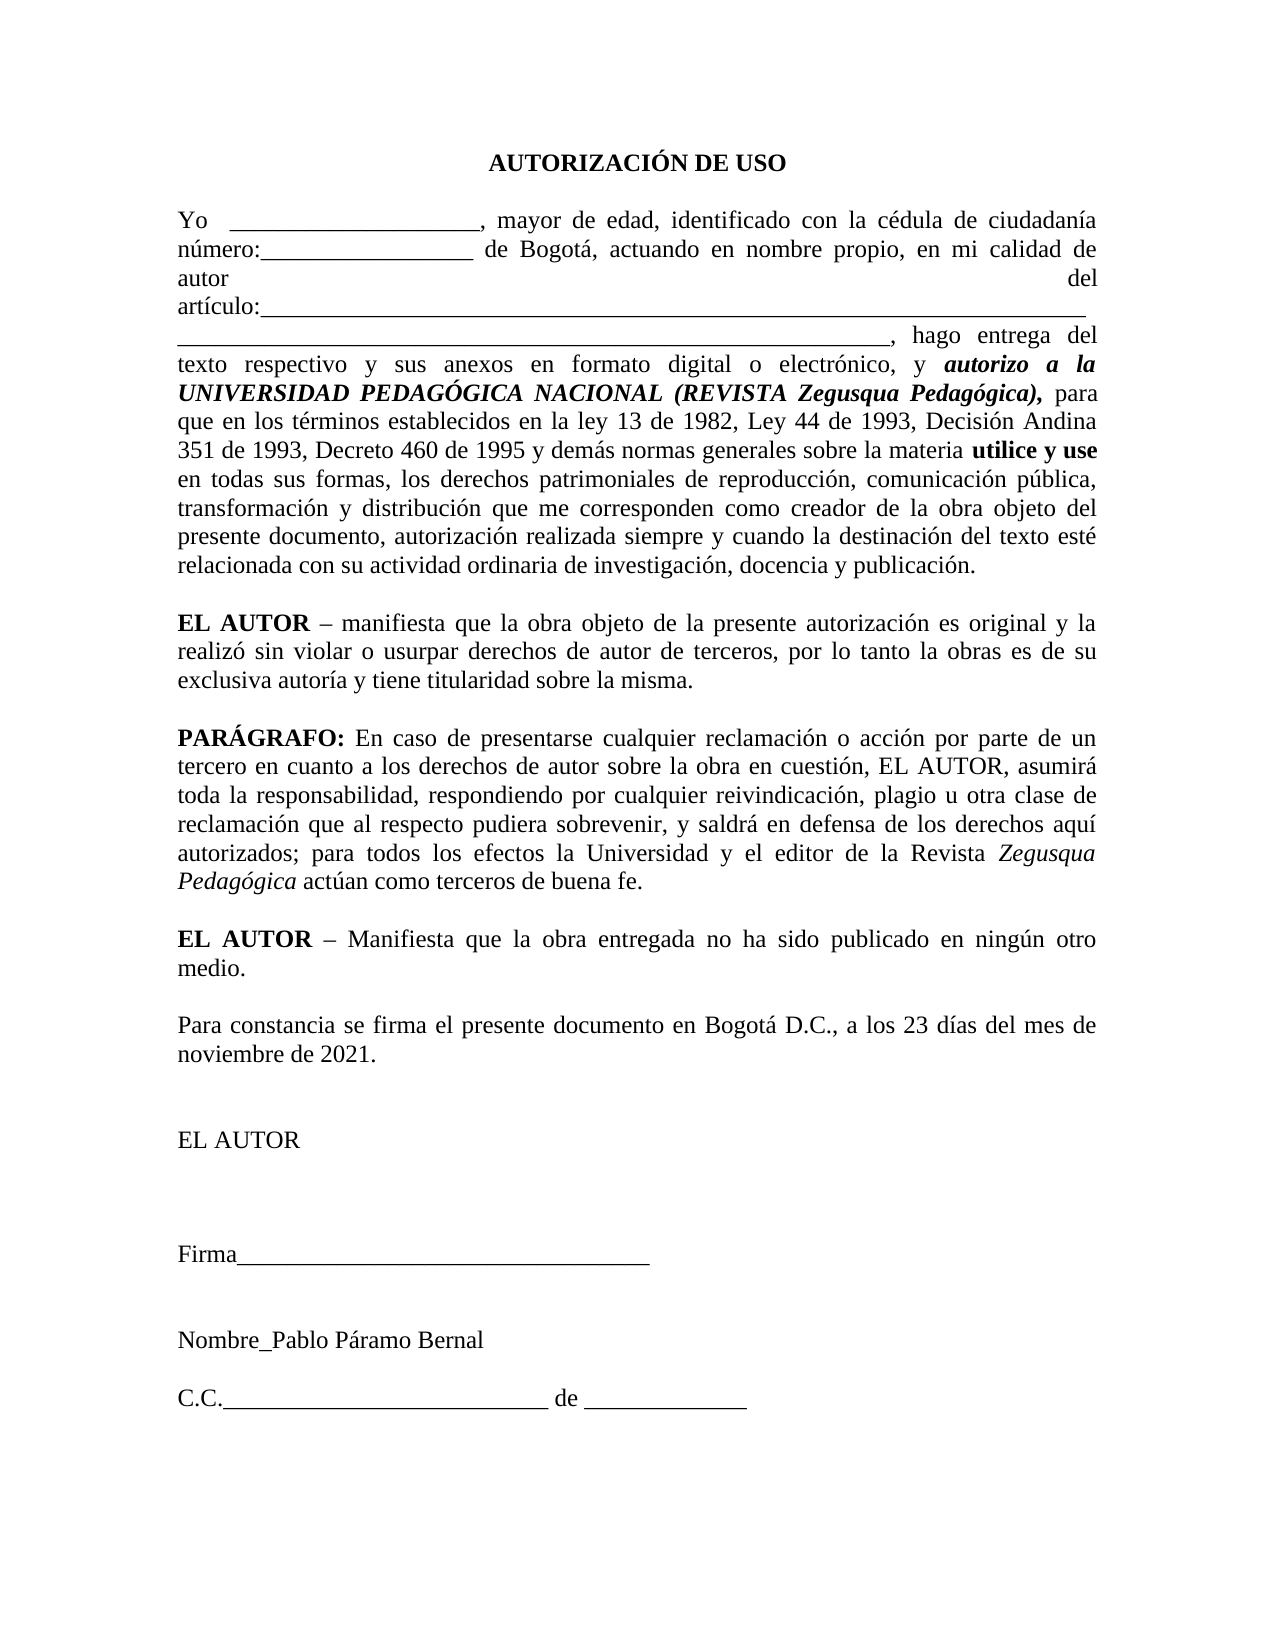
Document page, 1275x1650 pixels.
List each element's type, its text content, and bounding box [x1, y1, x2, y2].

text PARÁGRAFO: En caso de presentarse cualquier reclamación o acción por parte de un tercero en cuanto a los derechos de autor sobre la obra en cuestión, EL AUTOR, asumirá toda la responsabilidad, respondiendo por cualquier reivindicación, plagio u otra clase de reclamación que al respecto pudiera sobrevenir, y saldrá en defensa de los derechos aquí autorizados; para todos los efectos la Universidad y el editor de la Revista Zegusqua Pedagógica actúan como terceros de buena fe. [177, 723, 1098, 895]
text C.C.__________________________ de _____________ [177, 1383, 1098, 1412]
text Nombre_Pablo Páramo Bernal [177, 1326, 1098, 1354]
text AUTORIZACIÓN DE USO [177, 148, 1098, 176]
text Yo ____________________, mayor de edad, identificado con la cédula de ciudadanía número:_________________ de Bogotá, actuando en nombre propio, en mi calidad de autor del artículo:___________________________________________________________________________________________________________________________, hago entrega del texto respectivo y sus anexos en formato digital o electrónico, y autorizo a la UNIVERSIDAD PEDAGÓGICA NACIONAL (REVISTA Zegusqua Pedagógica), para que en los términos establecidos en la ley 13 de 1982, Ley 44 de 1993, Decisión Andina 351 de 1993, Decreto 460 de 1995 y demás normas generales sobre la materia utilice y use en todas sus formas, los derechos patrimoniales de reproducción, comunicación pública, transformación y distribución que me corresponden como creador de la obra objeto del presente documento, autorización realizada siempre y cuando la destinación del texto esté relacionada con su actividad ordinaria de investigación, docencia y publicación. [177, 205, 1098, 579]
text Para constancia se firma el presente documento en Bogotá D.C., a los 23 días del mes de noviembre de 2021. [177, 1010, 1098, 1068]
text EL AUTOR [177, 1125, 1098, 1154]
text EL AUTOR – Manifiesta que la obra entregada no ha sido publicado en ningún otro medio. [177, 924, 1098, 981]
text EL AUTOR – manifiesta que la obra objeto de la presente autorización es original y la realizó sin violar o usurpar derechos de autor de terceros, por lo tanto la obras es de su exclusiva autoría y tiene titularidad sobre la misma. [177, 608, 1098, 694]
text Firma_________________________________ [177, 1239, 1098, 1268]
